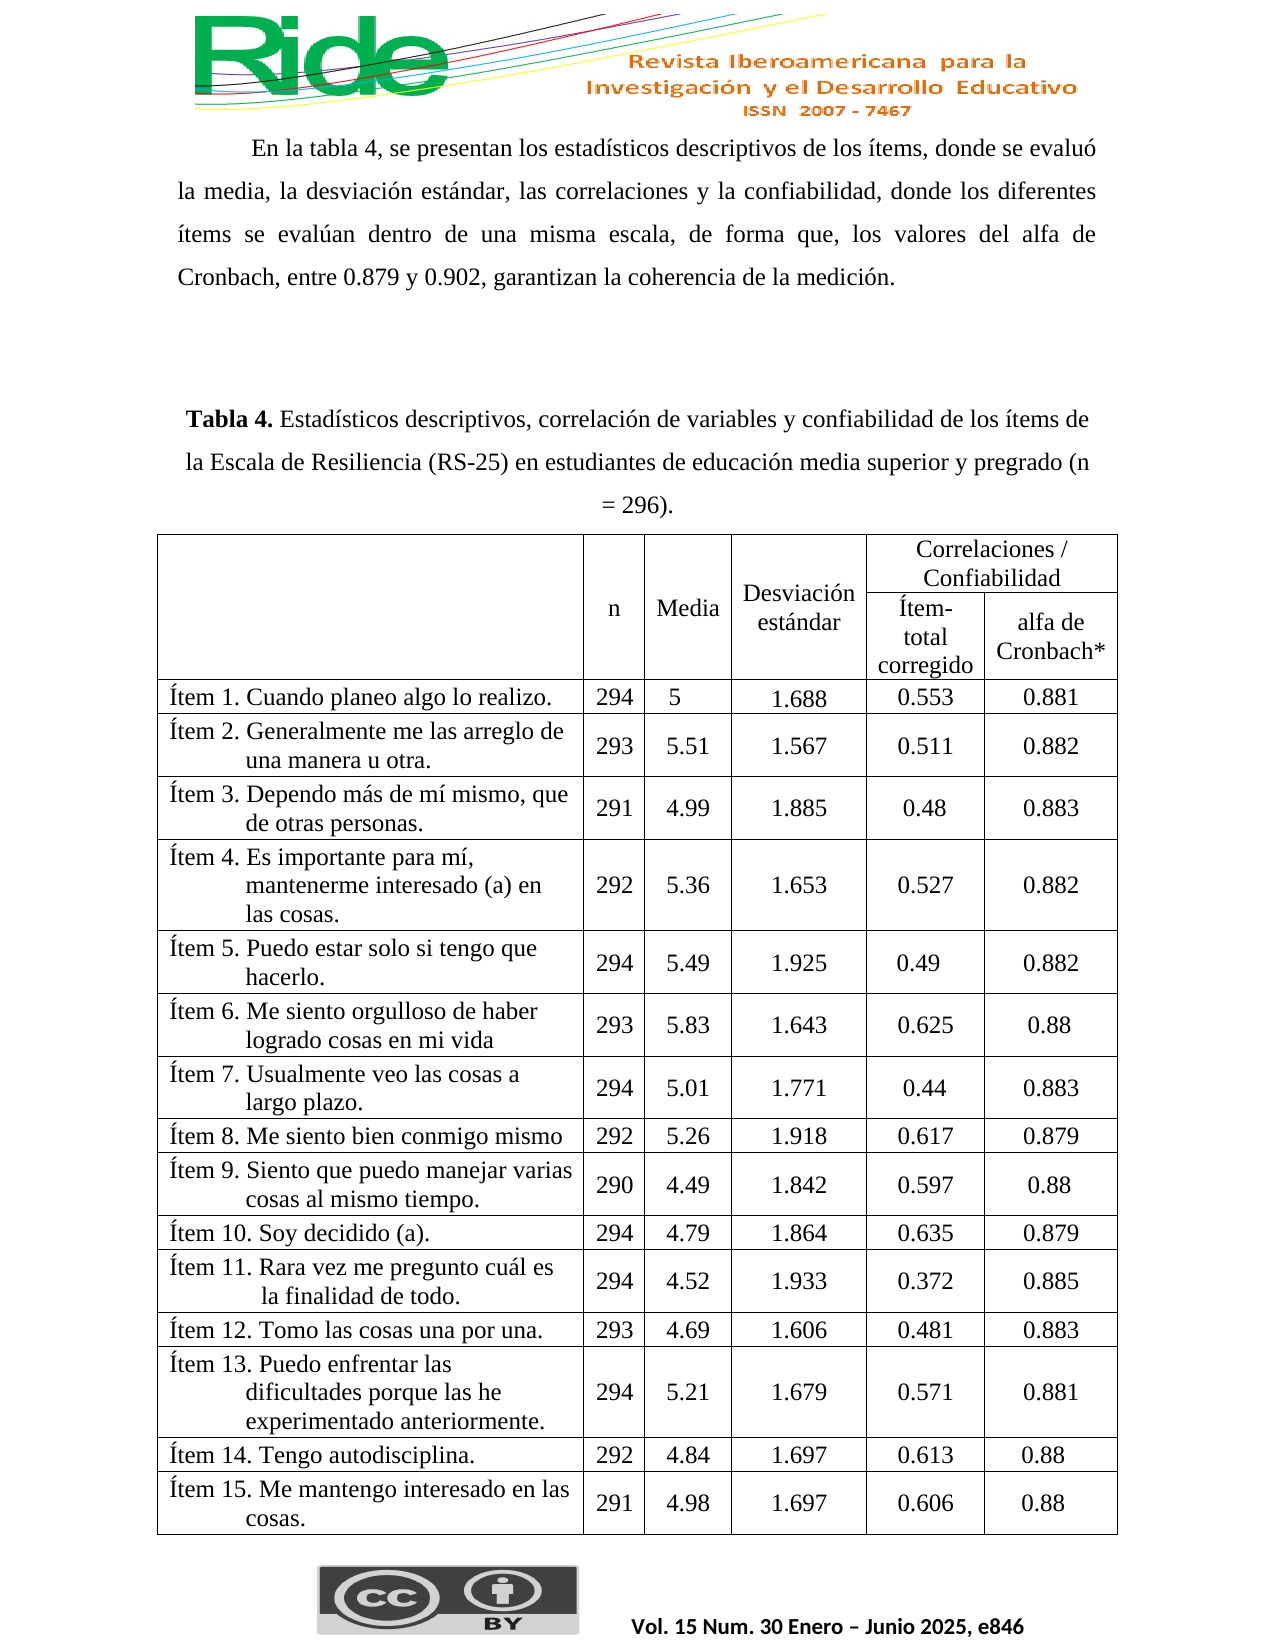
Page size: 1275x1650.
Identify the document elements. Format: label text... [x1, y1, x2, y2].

table_cell 294 [584, 1216, 644, 1249]
table_cell 1.697 [732, 1438, 866, 1471]
table_cell 293 [584, 1313, 644, 1346]
table_cell Ítem 8. Me siento bien conmigo mismo [158, 1119, 583, 1152]
table_header Correlaciones / Confiabilidad [867, 535, 1117, 592]
table_cell 4.84 [645, 1438, 731, 1471]
table_cell 5.36 [645, 840, 731, 930]
table_cell 0.635 [867, 1216, 984, 1249]
table_cell 0.48 [867, 777, 984, 839]
table_header n [584, 535, 644, 679]
table_header Desviación estándar [732, 535, 866, 679]
table_cell 0.88 [985, 994, 1117, 1056]
table_cell Ítem-total corregido [867, 593, 984, 679]
table_cell 0.571 [867, 1347, 984, 1437]
table_cell Ítem 6. Me siento orgulloso de haber logrado cosas en mi vida [158, 994, 583, 1056]
table_cell 1.925 [732, 931, 866, 993]
text Tabla 4. Estadísticos descriptivos, correlación de variables y confiabilidad de los ítems de la Escala de Resiliencia (RS-25) en estudiantes de educación media superior y pregrado (n = 296). [177, 404, 1098, 519]
table_cell 0.617 [867, 1119, 984, 1152]
table_cell 5.21 [645, 1347, 731, 1437]
table_cell 0.882 [985, 714, 1117, 776]
table_cell Ítem 15. Me mantengo interesado en las cosas. [158, 1472, 583, 1534]
table_cell 291 [584, 777, 644, 839]
table_cell Ítem 1. Cuando planeo algo lo realizo. [158, 680, 583, 713]
table_cell 0.885 [985, 1250, 1117, 1312]
text En la tabla 4, se presentan los estadísticos descriptivos de los ítems, donde se evaluó la media, la desviación estándar, las correlaciones y la confiabilidad, donde los diferentes ítems se evalúan dentro de una misma escala, de forma que, los valores del alfa de Cronbach, entre 0.879 y 0.902, garantizan la coherencia de la medición. [177, 133, 1098, 291]
table_cell 290 [584, 1153, 644, 1215]
table_cell 293 [584, 714, 644, 776]
table_cell 294 [584, 680, 644, 713]
table_cell 0.606 [867, 1472, 984, 1534]
table_cell Ítem 11. Rara vez me pregunto cuál es la finalidad de todo. [158, 1250, 583, 1312]
table_cell 0.882 [985, 931, 1117, 993]
table_cell 4.98 [645, 1472, 731, 1534]
table_cell 0.88 [985, 1472, 1117, 1534]
table_header Media [645, 535, 731, 679]
table_cell Ítem 3. Dependo más de mí mismo, que de otras personas. [158, 777, 583, 839]
table_cell 294 [584, 1057, 644, 1118]
table_cell 292 [584, 1119, 644, 1152]
table_cell 0.883 [985, 1057, 1117, 1118]
table_cell 0.481 [867, 1313, 984, 1346]
table_cell 5.49 [645, 931, 731, 993]
table_cell 0.88 [985, 1153, 1117, 1215]
table_cell 4.79 [645, 1216, 731, 1249]
table_cell 293 [584, 994, 644, 1056]
table_cell 1.918 [732, 1119, 866, 1152]
picture [194, 14, 1081, 119]
table_cell 4.49 [645, 1153, 731, 1215]
table_cell 294 [584, 931, 644, 993]
picture [316, 1565, 580, 1635]
table_cell 4.52 [645, 1250, 731, 1312]
table_cell 0.625 [867, 994, 984, 1056]
table_cell 1.643 [732, 994, 866, 1056]
table_cell 0.88 [985, 1438, 1117, 1471]
table_cell 0.882 [985, 840, 1117, 930]
table_cell Ítem 5. Puedo estar solo si tengo que hacerlo. [158, 931, 583, 993]
table_cell 5.51 [645, 714, 731, 776]
table_cell 5.26 [645, 1119, 731, 1152]
table_cell 1.842 [732, 1153, 866, 1215]
table_cell 291 [584, 1472, 644, 1534]
table_cell Ítem 13. Puedo enfrentar las dificultades porque las he experimentado anteriormente. [158, 1347, 583, 1437]
table_cell Ítem 12. Tomo las cosas una por una. [158, 1313, 583, 1346]
table_cell 292 [584, 840, 644, 930]
table_cell 4.99 [645, 777, 731, 839]
table_cell 0.883 [985, 777, 1117, 839]
table_cell 4.69 [645, 1313, 731, 1346]
table_cell Ítem 4. Es importante para mí, mantenerme interesado (a) en las cosas. [158, 840, 583, 930]
table_cell 0.883 [985, 1313, 1117, 1346]
table_cell Ítem 9. Siento que puedo manejar varias cosas al mismo tiempo. [158, 1153, 583, 1215]
table_cell 0.372 [867, 1250, 984, 1312]
table_cell 1.567 [732, 714, 866, 776]
table_cell 0.613 [867, 1438, 984, 1471]
table_cell 1.653 [732, 840, 866, 930]
table_cell 294 [584, 1347, 644, 1437]
table_cell 1.771 [732, 1057, 866, 1118]
table_cell 1.933 [732, 1250, 866, 1312]
table_cell 1.688 [732, 680, 866, 713]
table_cell 0.553 [867, 680, 984, 713]
table_cell 0.49 [867, 931, 984, 993]
table_cell Ítem 14. Tengo autodisciplina. [158, 1438, 583, 1471]
table_cell 1.885 [732, 777, 866, 839]
table_cell 5.83 [645, 994, 731, 1056]
table_cell 1.697 [732, 1472, 866, 1534]
table_cell 292 [584, 1438, 644, 1471]
table_cell Ítem 2. Generalmente me las arreglo de una manera u otra. [158, 714, 583, 776]
table_cell 0.511 [867, 714, 984, 776]
table_cell 1.679 [732, 1347, 866, 1437]
table_cell alfa de Cronbach* [985, 593, 1117, 679]
table_cell 1.864 [732, 1216, 866, 1249]
table_cell 5.01 [645, 1057, 731, 1118]
table_cell Ítem 10. Soy decidido (a). [158, 1216, 583, 1249]
table_cell 0.881 [985, 680, 1117, 713]
table_cell 0.879 [985, 1119, 1117, 1152]
table_cell 5 [645, 680, 731, 713]
table_cell Ítem 7. Usualmente veo las cosas a largo plazo. [158, 1057, 583, 1118]
table_header [158, 535, 583, 679]
table_cell 0.879 [985, 1216, 1117, 1249]
table_cell 294 [584, 1250, 644, 1312]
table_cell 0.881 [985, 1347, 1117, 1437]
table_cell 1.606 [732, 1313, 866, 1346]
table_cell 0.597 [867, 1153, 984, 1215]
table_cell 0.527 [867, 840, 984, 930]
table_cell 0.44 [867, 1057, 984, 1118]
